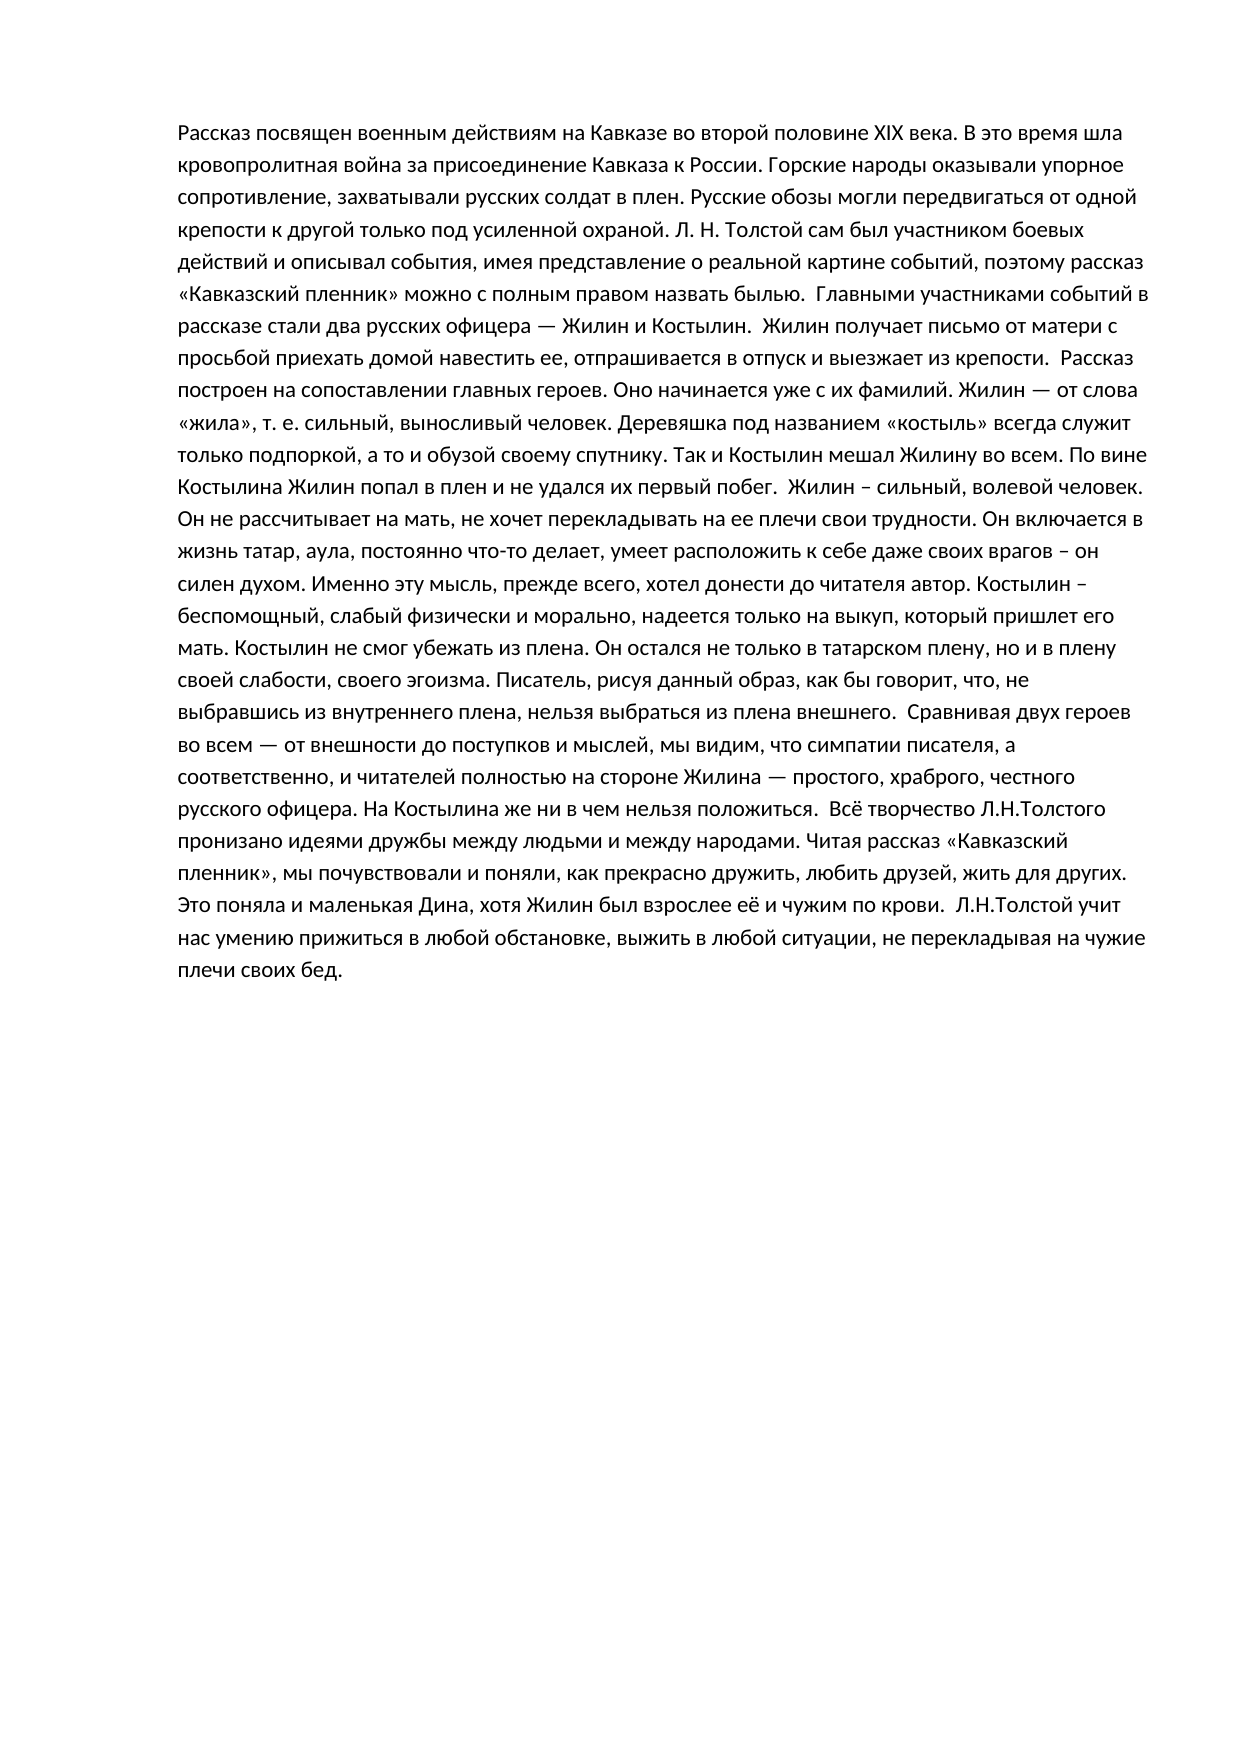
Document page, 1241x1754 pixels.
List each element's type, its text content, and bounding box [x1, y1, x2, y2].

text Рассказ посвящен военным действиям на Кавказе во второй половине XIX века. В это время шла кровопролитная война за присоединение Кавказа к России. Горские народы оказывали упорное сопротивление, захватывали русских солдат в плен. Русские обозы могли передвигаться от одной крепости к другой только под усиленной охраной. Л. Н. Толстой сам был участником боевых действий и описывал события, имея представление о реальной картине событий, поэтому рассказ «Кавказский пленник» можно с полным правом назвать былью. Главными участниками событий в рассказе стали два русских офицера — Жилин и Костылин. Жилин получает письмо от матери с просьбой приехать домой навестить ее, отпрашивается в отпуск и выезжает из крепости. Рассказ построен на сопоставлении главных героев. Оно начинается уже с их фамилий. Жилин — от слова «жила», т. е. сильный, выносливый человек. Деревяшка под названием «костыль» всегда служит только подпоркой, а то и обузой своему спутнику. Так и Костылин мешал Жилину во всем. По вине Костылина Жилин попал в плен и не удался их первый побег. Жилин – сильный, волевой человек. Он не рассчитывает на мать, не хочет перекладывать на ее плечи свои трудности. Он включается в жизнь татар, аула, постоянно что-то делает, умеет расположить к себе даже своих врагов – он силен духом. Именно эту мысль, прежде всего, хотел донести до читателя автор. Костылин – беспомощный, слабый физически и морально, надеется только на выкуп, который пришлет его мать. Костылин не смог убежать из плена. Он остался не только в татарском плену, но и в плену своей слабости, своего эгоизма. Писатель, рисуя данный образ, как бы говорит, что, не выбравшись из внутреннего плена, нельзя выбраться из плена внешнего. Сравнивая двух героев во всем — от внешности до поступков и мыслей, мы видим, что симпатии писателя, а соответственно, и читателей полностью на стороне Жилина — простого, храброго, честного русского офицера. На Костылина же ни в чем нельзя положиться. Всё творчество Л.Н.Толстого пронизано идеями дружбы между людьми и между народами. Читая рассказ «Кавказский пленник», мы почувствовали и поняли, как прекрасно дружить, любить друзей, жить для других. Это поняла и маленькая Дина, хотя Жилин был взрослее её и чужим по крови. Л.Н.Толстой учит нас умению прижиться в любой обстановке, выжить в любой ситуации, не перекладывая на чужие плечи своих бед. [177, 118, 1152, 983]
